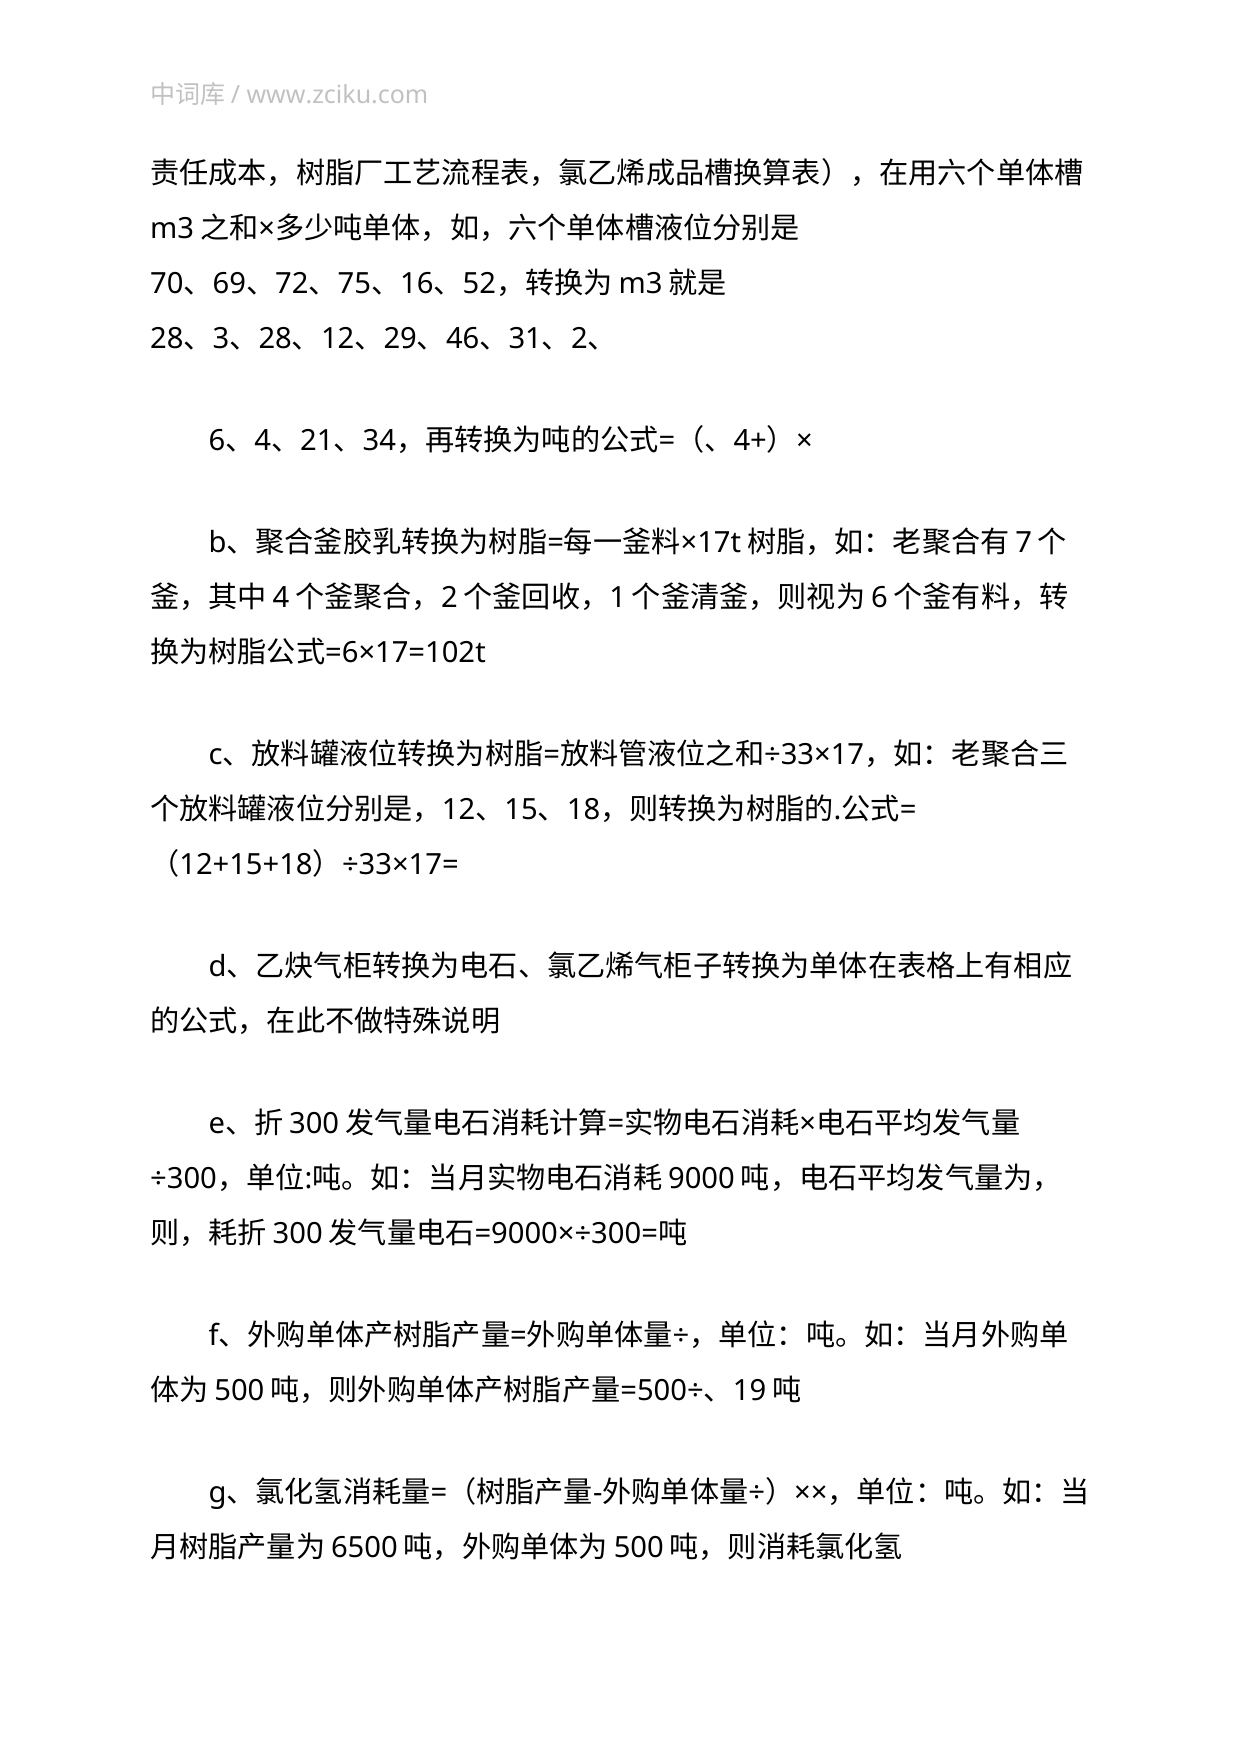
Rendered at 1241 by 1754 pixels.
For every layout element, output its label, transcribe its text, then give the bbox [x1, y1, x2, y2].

text b、聚合釜胶乳转换为树脂=每一釜料×17t树脂，如：老聚合有7个釜，其中4个釜聚合，2个釜回收，1个釜清釜，则视为6个釜有料，转换为树脂公式=6×17=102t [150, 519, 1090, 671]
text c、放料罐液位转换为树脂=放料管液位之和÷33×17，如：老聚合三个放料罐液位分别是，12、15、18，则转换为树脂的.公式=（12+15+18）÷33×17= [150, 731, 1090, 883]
text g、氯化氢消耗量=（树脂产量-外购单体量÷）××，单位：吨。如：当月树脂产量为6500吨，外购单体为500吨，则消耗氯化氢 [150, 1468, 1090, 1566]
text f、外购单体产树脂产量=外购单体量÷，单位：吨。如：当月外购单体为500吨，则外购单体产树脂产量=500÷、19吨 [150, 1312, 1090, 1409]
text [150, 150, 1090, 357]
text e、折300发气量电石消耗计算=实物电石消耗×电石平均发气量÷300，单位:吨。如：当月实物电石消耗9000吨，电石平均发气量为，则，耗折300发气量电石=9000×÷300=吨 [150, 1099, 1090, 1252]
text 6、4、21、34，再转换为吨的公式=（、4+）× [150, 417, 1090, 459]
text d、乙炔气柜转换为电石、氯乙烯气柜子转换为单体在表格上有相应的公式，在此不做特殊说明 [150, 943, 1090, 1040]
